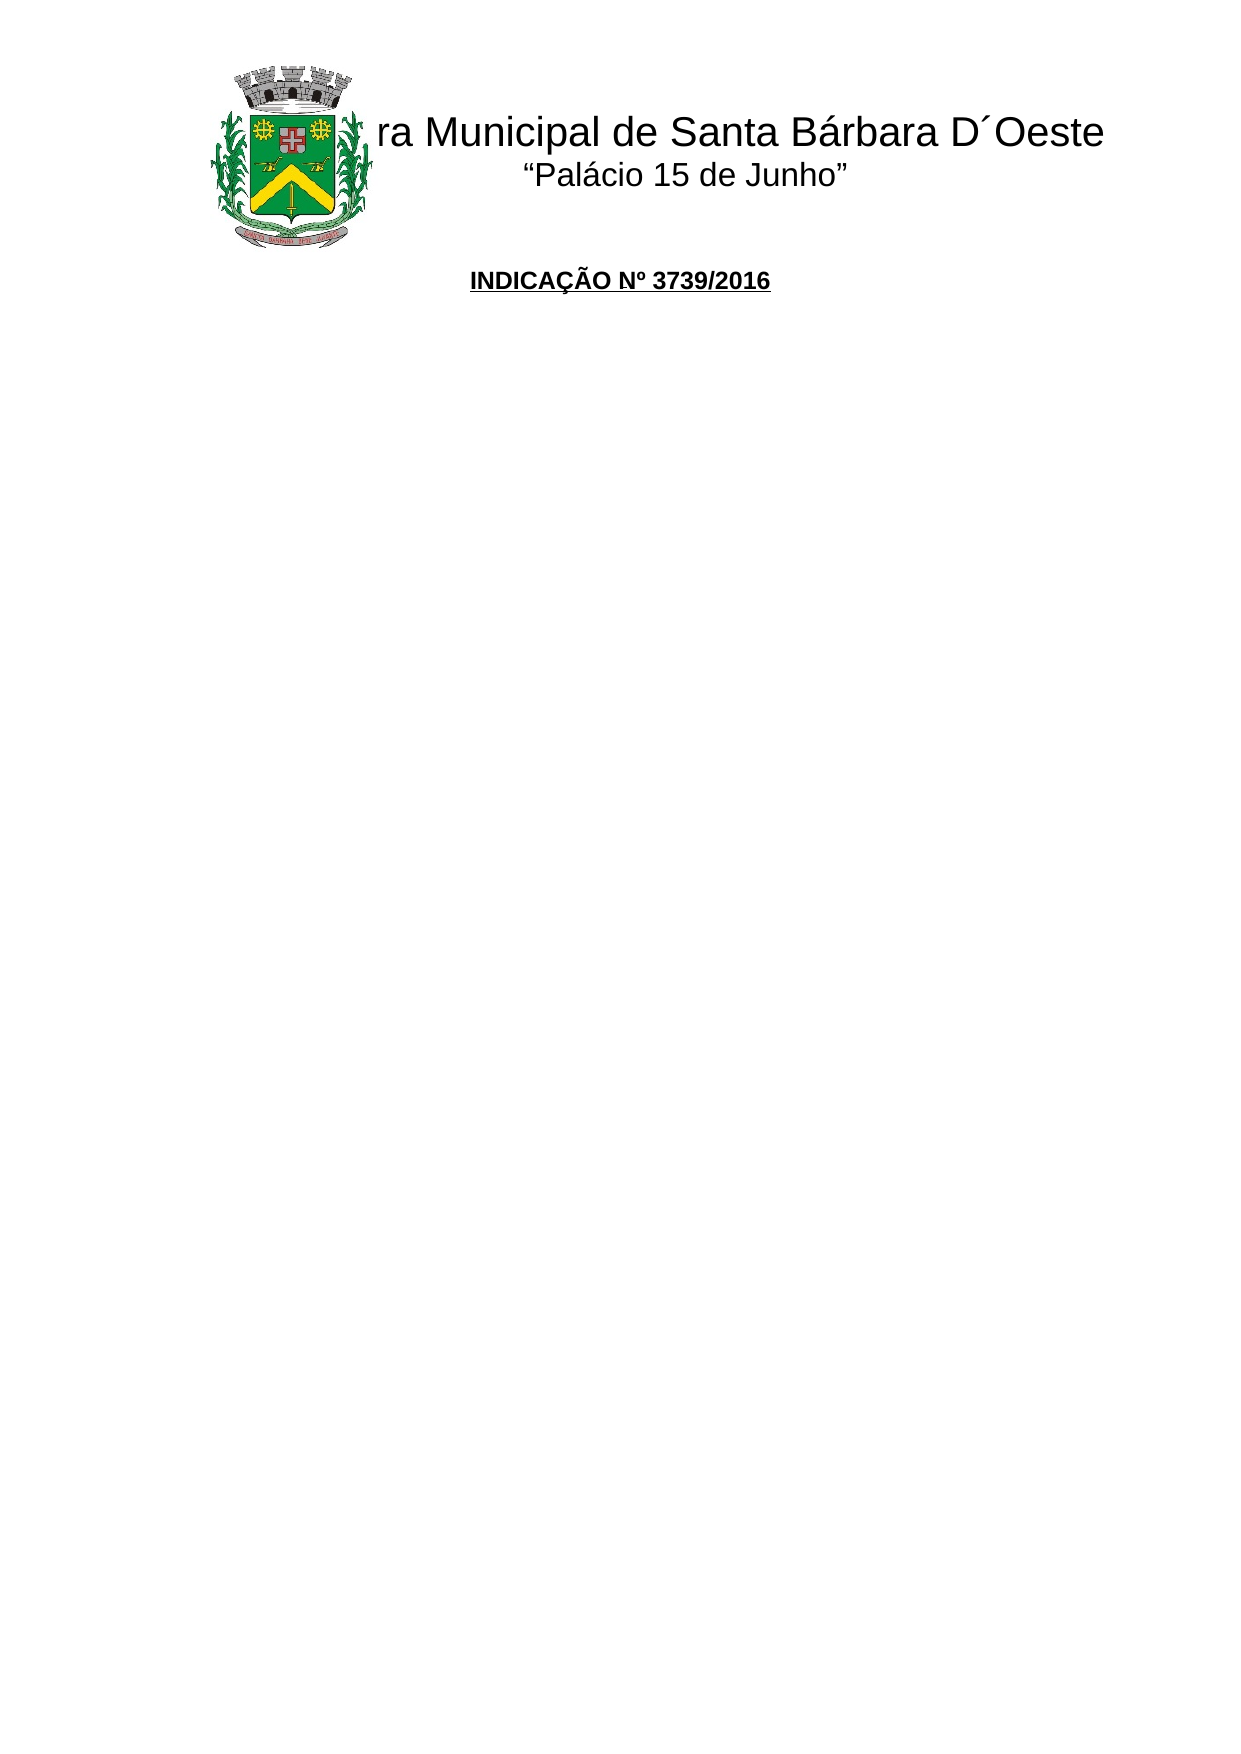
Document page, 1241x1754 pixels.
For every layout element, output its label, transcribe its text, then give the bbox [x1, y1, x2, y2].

picture [210, 66, 380, 255]
title INDICAÇÃO Nº 3739/2016 [177, 266, 1063, 294]
